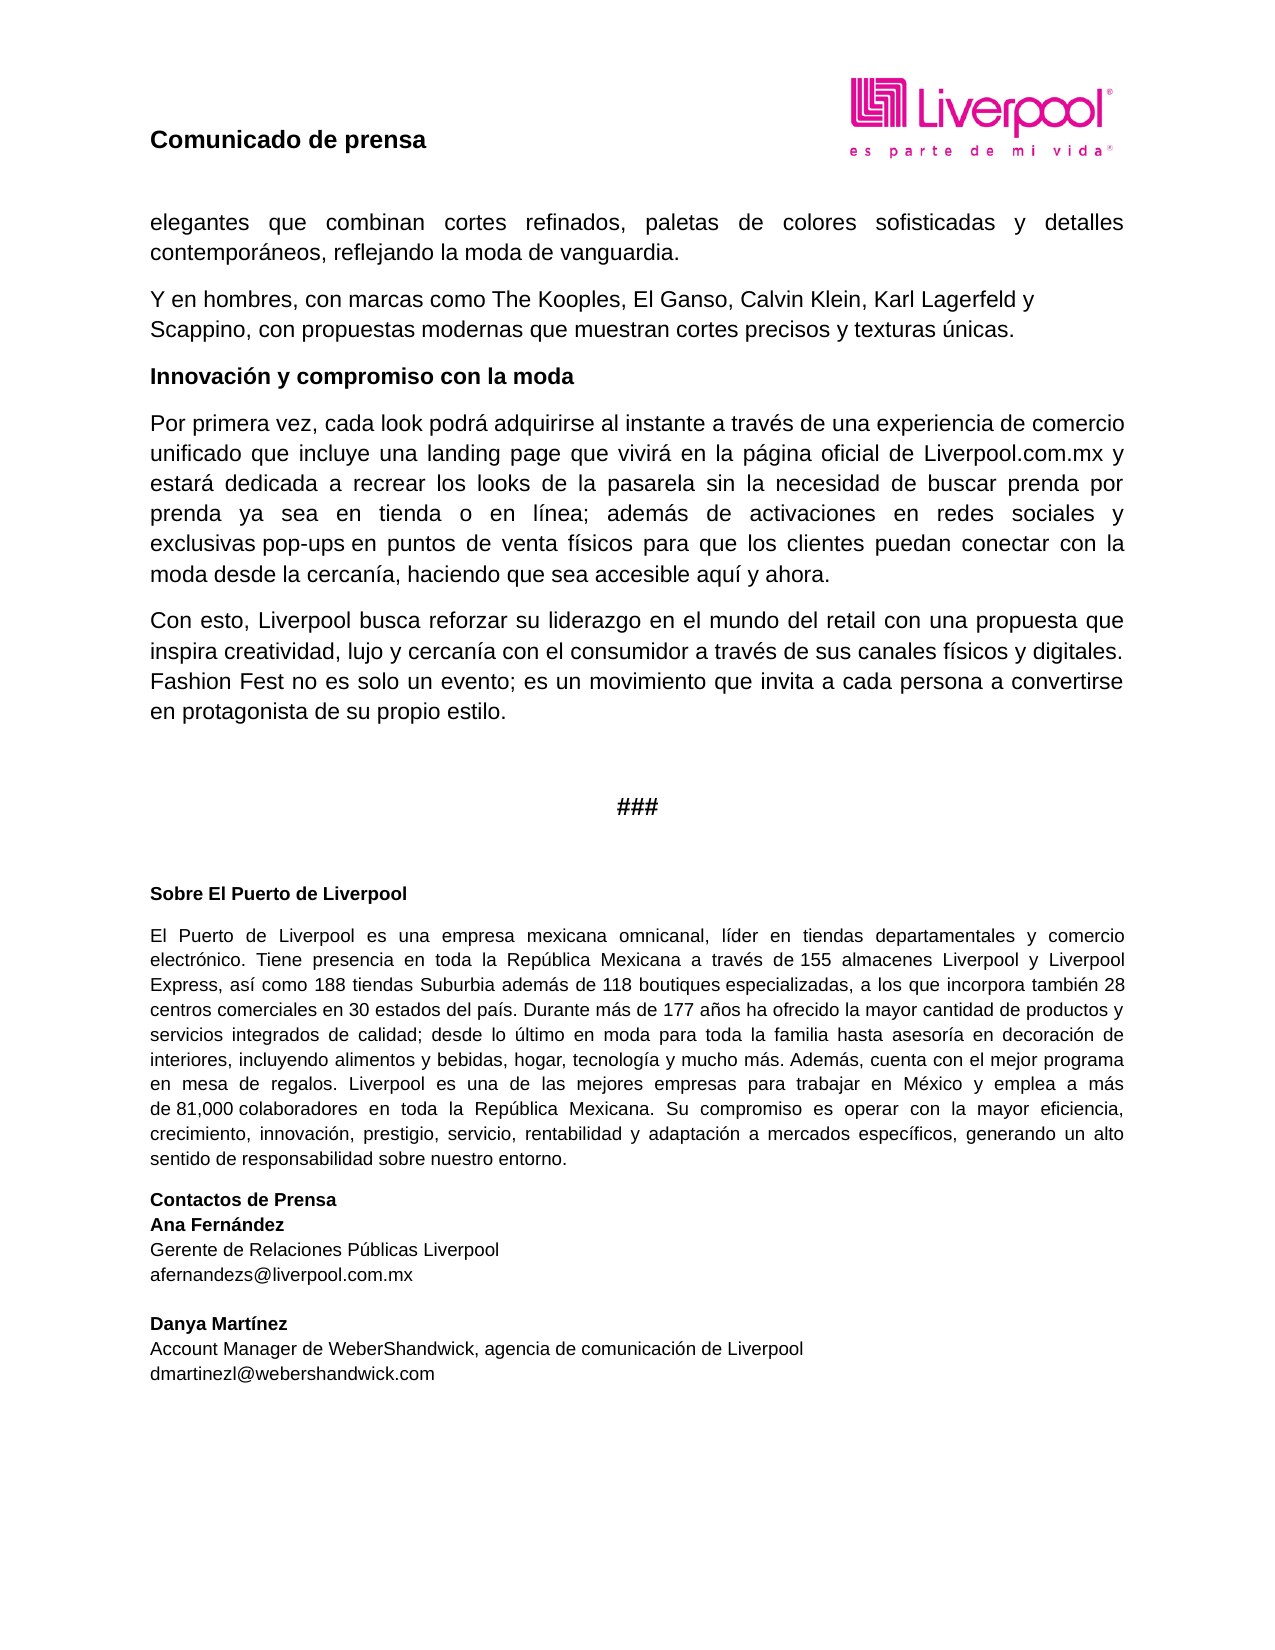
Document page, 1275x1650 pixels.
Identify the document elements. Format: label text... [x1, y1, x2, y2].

text ### [150, 792, 1125, 821]
picture [830, 76, 1125, 172]
text Y en hombres, con marcas como The Kooples, El Ganso, Calvin Klein, Karl Lagerfeld y Scappino, con propuestas modernas que muestran cortes precisos y texturas únicas. [150, 286, 1125, 342]
text afernandezs@liverpool.com.mx [150, 1263, 1125, 1285]
text Gerente de Relaciones Públicas Liverpool [150, 1238, 1125, 1260]
text Contactos de Prensa [150, 1189, 1125, 1211]
text Ana Fernández [150, 1214, 1125, 1235]
text El Puerto de Liverpool es una empresa mexicana omnicanal, líder en tiendas departamentales y comercio electrónico. Tiene presencia en toda la República Mexicana a través de 155 almacenes Liverpool y Liverpool Express, así como 188 tiendas Suburbia además de 118 boutiques especializadas, a los que incorpora también 28 centros comerciales en 30 estados del país. Durante más de 177 años ha ofrecido la mayor cantidad de productos y servicios integrados de calidad; desde lo último en moda para toda la familia hasta asesoría en decoración de interiores, incluyendo alimentos y bebidas, hogar, tecnología y mucho más. Además, cuenta con el mejor programa en mesa de regalos. Liverpool es una de las mejores empresas para trabajar en México y emplea a más de 81,000 colaboradores en toda la República Mexicana. Su compromiso es operar con la mayor eficiencia, crecimiento, innovación, prestigio, servicio, rentabilidad y adaptación a mercados específicos, generando un alto sentido de responsabilidad sobre nuestro entorno. [150, 924, 1125, 1169]
text Sobre El Puerto de Liverpool [150, 883, 1125, 904]
text Por primera vez, cada look podrá adquirirse al instante a través de una experiencia de comercio unificado que incluye una landing page que vivirá en la página oficial de Liverpool.com.mx y estará dedicada a recrear los looks de la pasarela sin la necesidad de buscar prenda por prenda ya sea en tienda o en línea; además de activaciones en redes sociales y exclusivas pop-ups en puntos de venta físicos para que los clientes puedan conectar con la moda desde la cercanía, haciendo que sea accesible aquí y ahora. [150, 409, 1125, 587]
text Danya Martínez [150, 1313, 1125, 1334]
text Con esto, Liverpool busca reforzar su liderazgo en el mundo del retail con una propuesta que inspira creatividad, lujo y cercanía con el consumidor a través de sus canales físicos y digitales. Fashion Fest no es solo un evento; es un movimiento que invita a cada persona a convertirse en protagonista de su propio estilo. [150, 607, 1125, 724]
text Account Manager de WeberShandwick, agencia de comunicación de Liverpool [150, 1338, 1125, 1359]
text dmartinezl@webershandwick.com [150, 1362, 1125, 1384]
text Innovación y compromiso con la moda [150, 363, 1125, 389]
